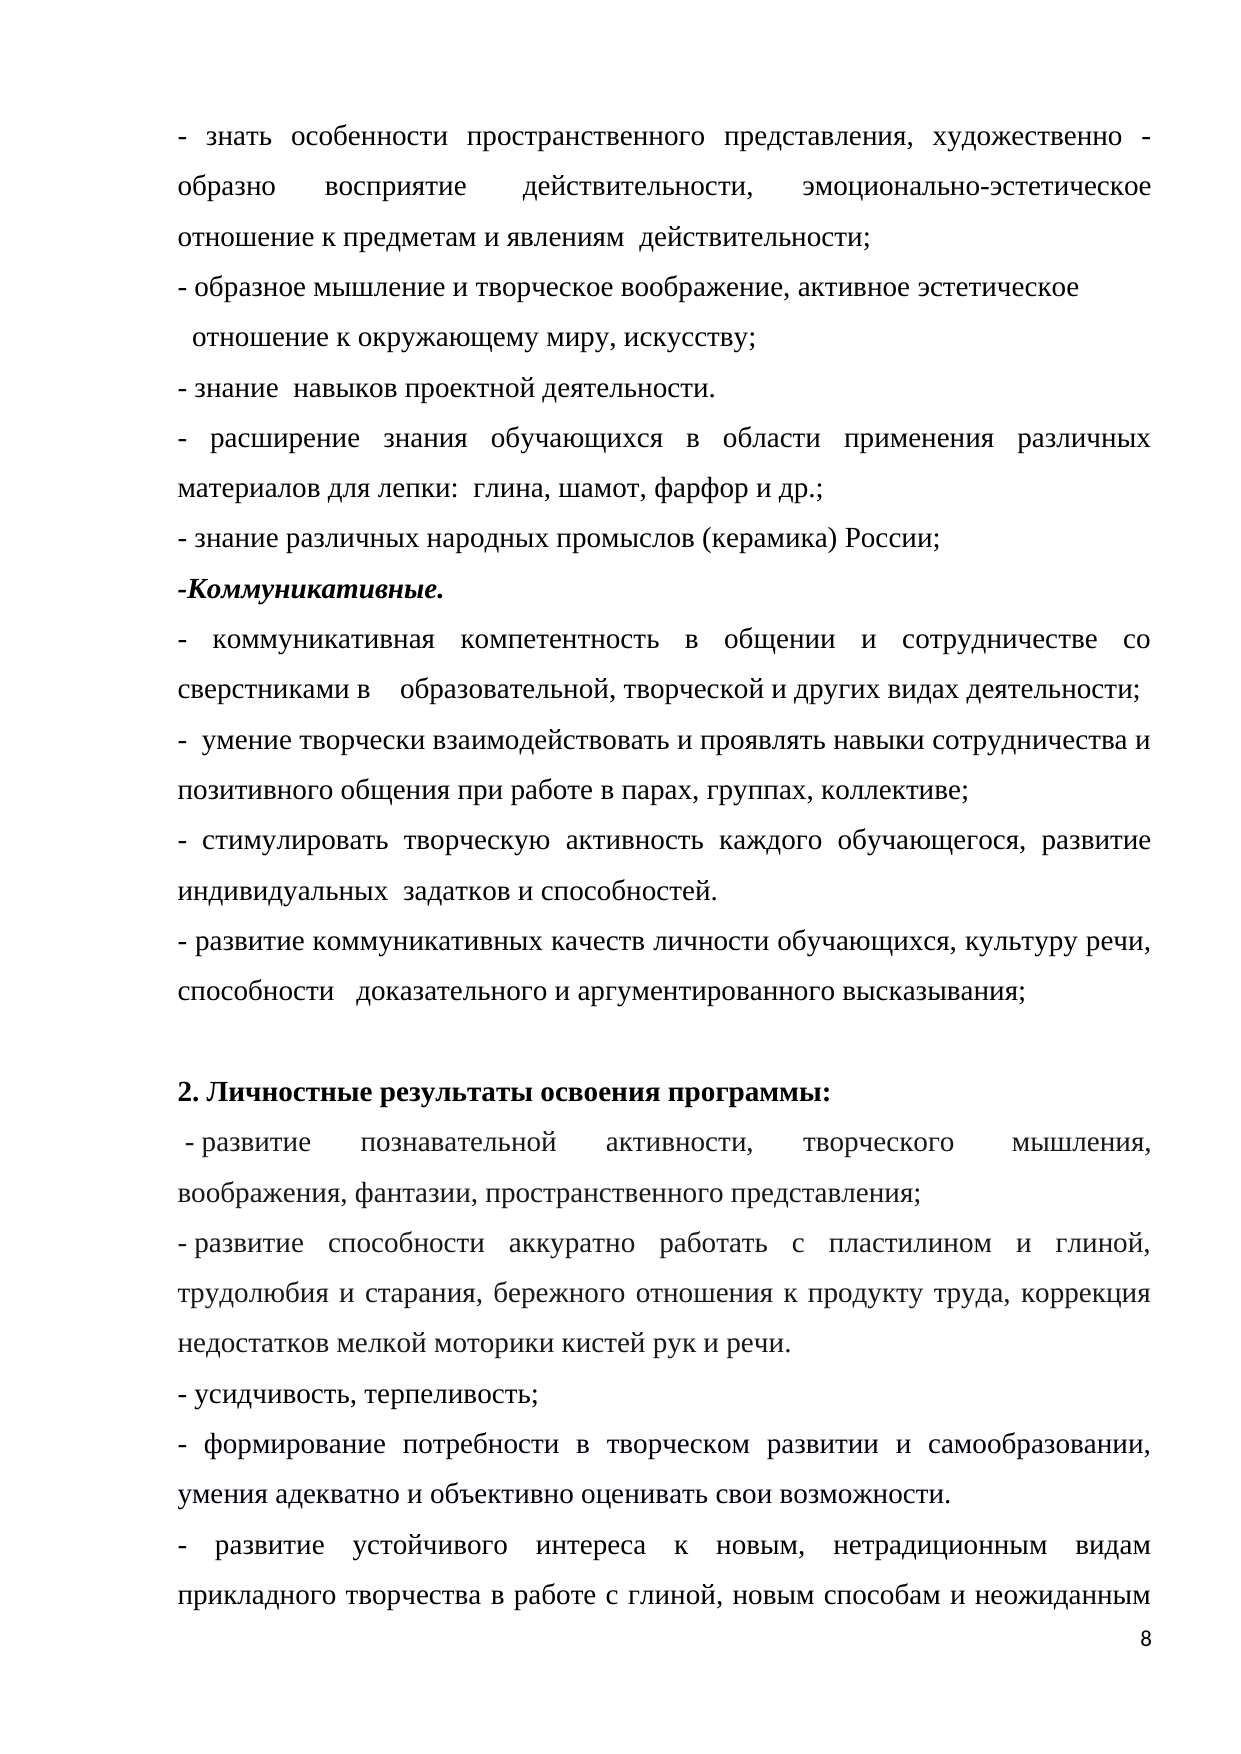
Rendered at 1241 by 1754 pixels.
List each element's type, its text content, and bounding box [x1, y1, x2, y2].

text - развитие познавательной активности, творческого мышления, воображения, фантазии, пространственного представления; [177, 1124, 1152, 1208]
text - формирование потребности в творческом развитии и самообразовании, умения адекватно и объективно оценивать свои возможности. [177, 1426, 1152, 1510]
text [177, 1527, 1152, 1611]
text - умение творчески взаимодействовать и проявлять навыки сотрудничества и позитивного общения при работе в парах, группах, коллективе; [177, 722, 1152, 806]
text - знание различных народных промыслов (керамика) России; [177, 521, 1152, 554]
text - образное мышление и творческое воображение, активное эстетическое [177, 269, 1152, 303]
text отношение к окружающему миру, искусству; [177, 319, 1152, 353]
text - коммуникативная компетентность в общении и сотрудничестве со сверстниками в образовательной, творческой и других видах деятельности; [177, 621, 1152, 705]
text - знание навыков проектной деятельности. [177, 370, 1152, 403]
text - знать особенности пространственного представления, художественно -образно восприятие действительности, эмоционально-эстетическое отношение к предметам и явлениям действительности; [177, 118, 1152, 252]
text -Коммуникативные. [177, 571, 1152, 604]
text - развитие коммуникативных качеств личности обучающихся, культуру речи, способности доказательного и аргументированного высказывания; [177, 923, 1152, 1007]
text - усидчивость, терпеливость; [177, 1376, 1152, 1409]
text - развитие способности аккуратно работать с пластилином и глиной, трудолюбия и старания, бережного отношения к продукту труда, коррекция недостатков мелкой моторики кистей рук и речи. [177, 1225, 1152, 1359]
text - расширение знания обучающихся в области применения различных материалов для лепки: глина, шамот, фарфор и др.; [177, 420, 1152, 504]
text - стимулировать творческую активность каждого обучающегося, развитие индивидуальных задатков и способностей. [177, 822, 1152, 906]
text 2. Личностные результаты освоения программы: [177, 1074, 1152, 1108]
